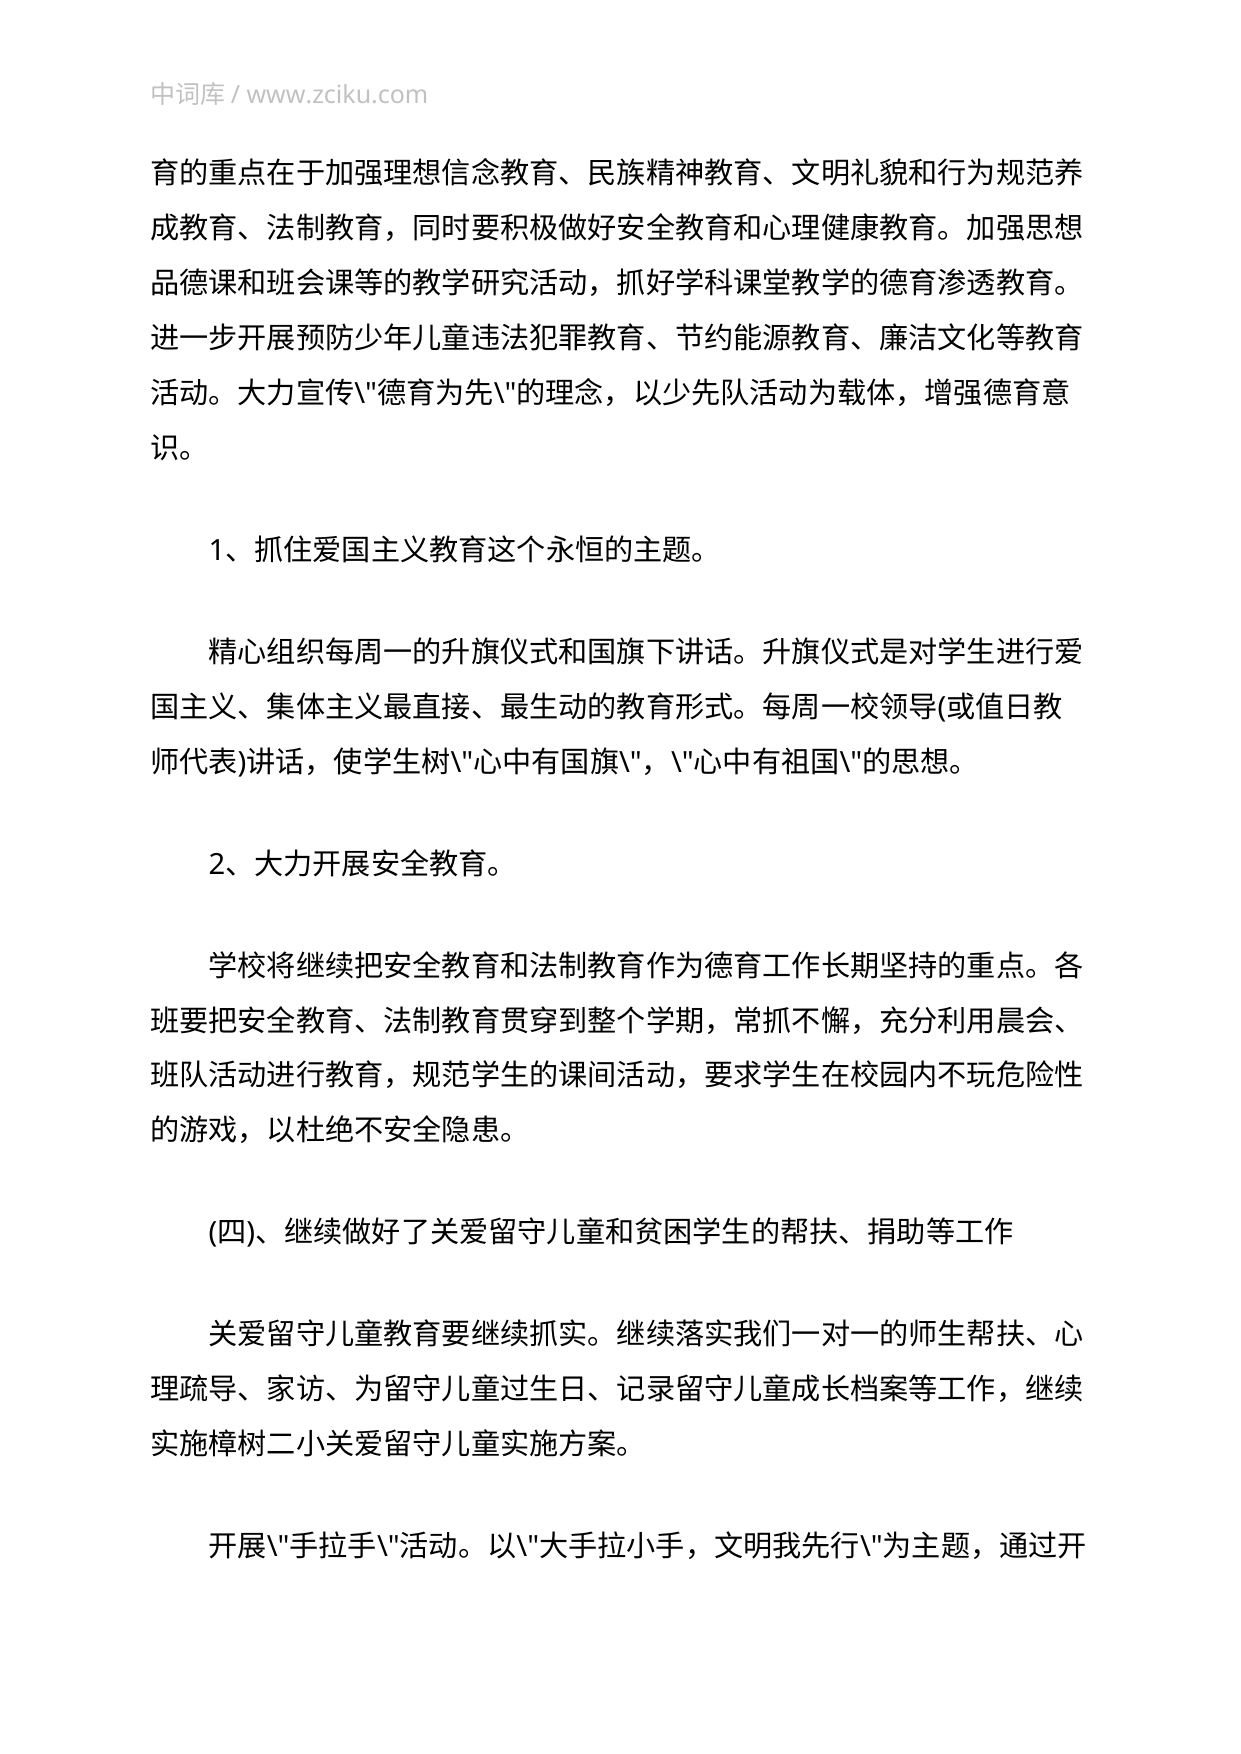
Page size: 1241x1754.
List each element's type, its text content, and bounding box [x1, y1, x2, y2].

text 精心组织每周一的升旗仪式和国旗下讲话。升旗仪式是对学生进行爱国主义、集体主义最直接、最生动的教育形式。每周一校领导(或值日教师代表)讲话，使学生树\"心中有国旗\"，\"心中有祖国\"的思想。 [150, 628, 1090, 781]
text 1、抓住爱国主义教育这个永恒的主题。 [150, 526, 1090, 569]
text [150, 1522, 1090, 1564]
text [150, 150, 1090, 467]
text 学校将继续把安全教育和法制教育作为德育工作长期坚持的重点。各班要把安全教育、法制教育贯穿到整个学期，常抓不懈，充分利用晨会、班队活动进行教育，规范学生的课间活动，要求学生在校园内不玩危险性的游戏，以杜绝不安全隐患。 [150, 942, 1090, 1149]
text (四)、继续做好了关爱留守儿童和贫困学生的帮扶、捐助等工作 [150, 1209, 1090, 1251]
text 关爱留守儿童教育要继续抓实。继续落实我们一对一的师生帮扶、心理疏导、家访、为留守儿童过生日、记录留守儿童成长档案等工作，继续实施樟树二小关爱留守儿童实施方案。 [150, 1311, 1090, 1463]
text 2、大力开展安全教育。 [150, 840, 1090, 883]
